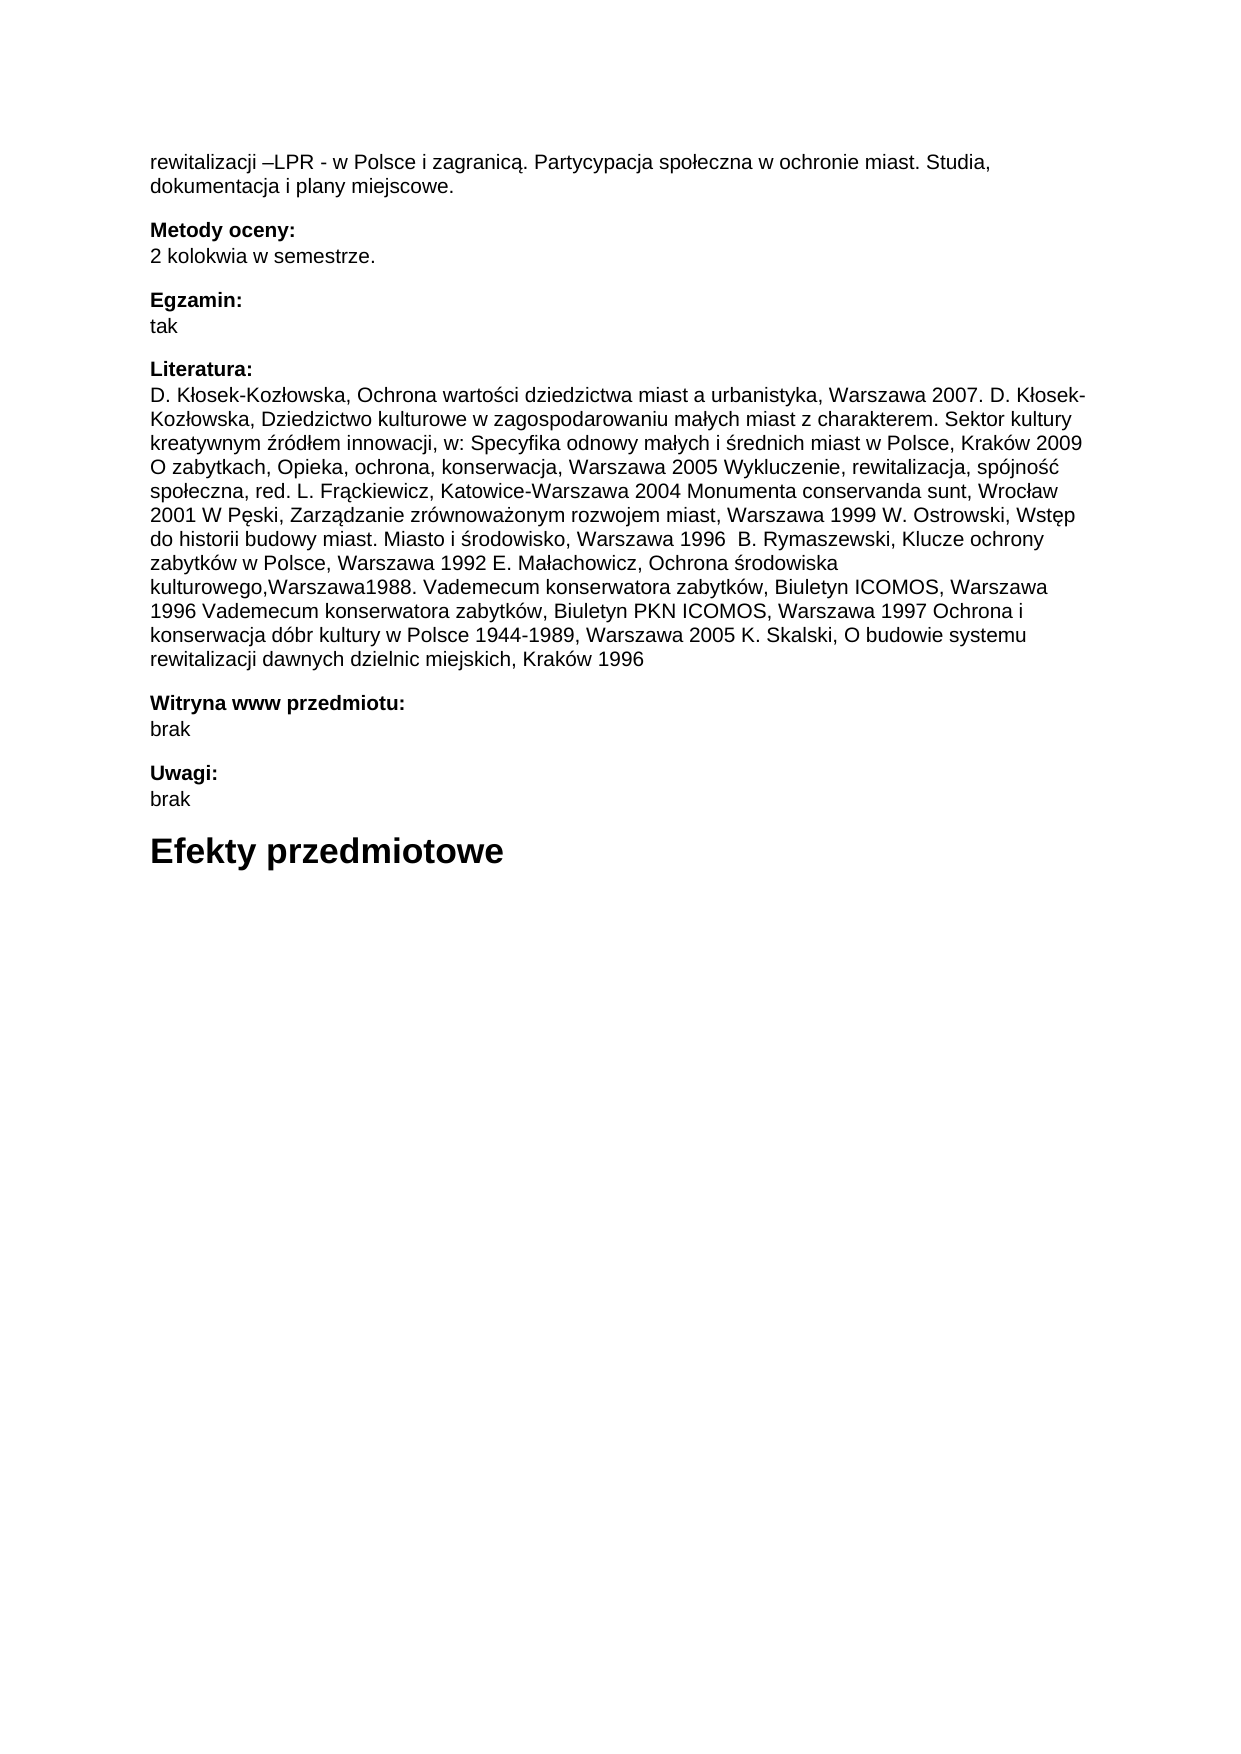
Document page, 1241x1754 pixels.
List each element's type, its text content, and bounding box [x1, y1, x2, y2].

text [150, 150, 1090, 198]
text Witryna www przedmiotu: [150, 691, 1090, 714]
text Literatura: [150, 357, 1090, 381]
subtitle Efekty przedmiotowe [150, 830, 1090, 871]
text 2 kolokwia w semestrze. [150, 244, 1090, 268]
text Uwagi: [150, 760, 1090, 784]
text D. Kłosek-Kozłowska, Ochrona wartości dziedzictwa miast a urbanistyka, Warszawa 2007. D. Kłosek-Kozłowska, Dziedzictwo kulturowe w zagospodarowaniu małych miast z charakterem. Sektor kultury kreatywnym źródłem innowacji, w: Specyfika odnowy małych i średnich miast w Polsce, Kraków 2009 O zabytkach, Opieka, ochrona, konserwacja, Warszawa 2005 Wykluczenie, rewitalizacja, spójność społeczna, red. L. Frąckiewicz, Katowice-Warszawa 2004 Monumenta conservanda sunt, Wrocław 2001 W Pęski, Zarządzanie zrównoważonym rozwojem miast, Warszawa 1999 W. Ostrowski, Wstęp do historii budowy miast. Miasto i środowisko, Warszawa 1996 B. Rymaszewski, Klucze ochrony zabytków w Polsce, Warszawa 1992 E. Małachowicz, Ochrona środowiska kulturowego,Warszawa1988. Vademecum konserwatora zabytków, Biuletyn ICOMOS, Warszawa 1996 Vademecum konserwatora zabytków, Biuletyn PKN ICOMOS, Warszawa 1997 Ochrona i konserwacja dóbr kultury w Polsce 1944-1989, Warszawa 2005 K. Skalski, O budowie systemu rewitalizacji dawnych dzielnic miejskich, Kraków 1996 [150, 383, 1090, 671]
text Egzamin: [150, 287, 1090, 311]
text brak [150, 786, 1090, 810]
text brak [150, 717, 1090, 741]
text tak [150, 313, 1090, 337]
text Metody oceny: [150, 218, 1090, 242]
